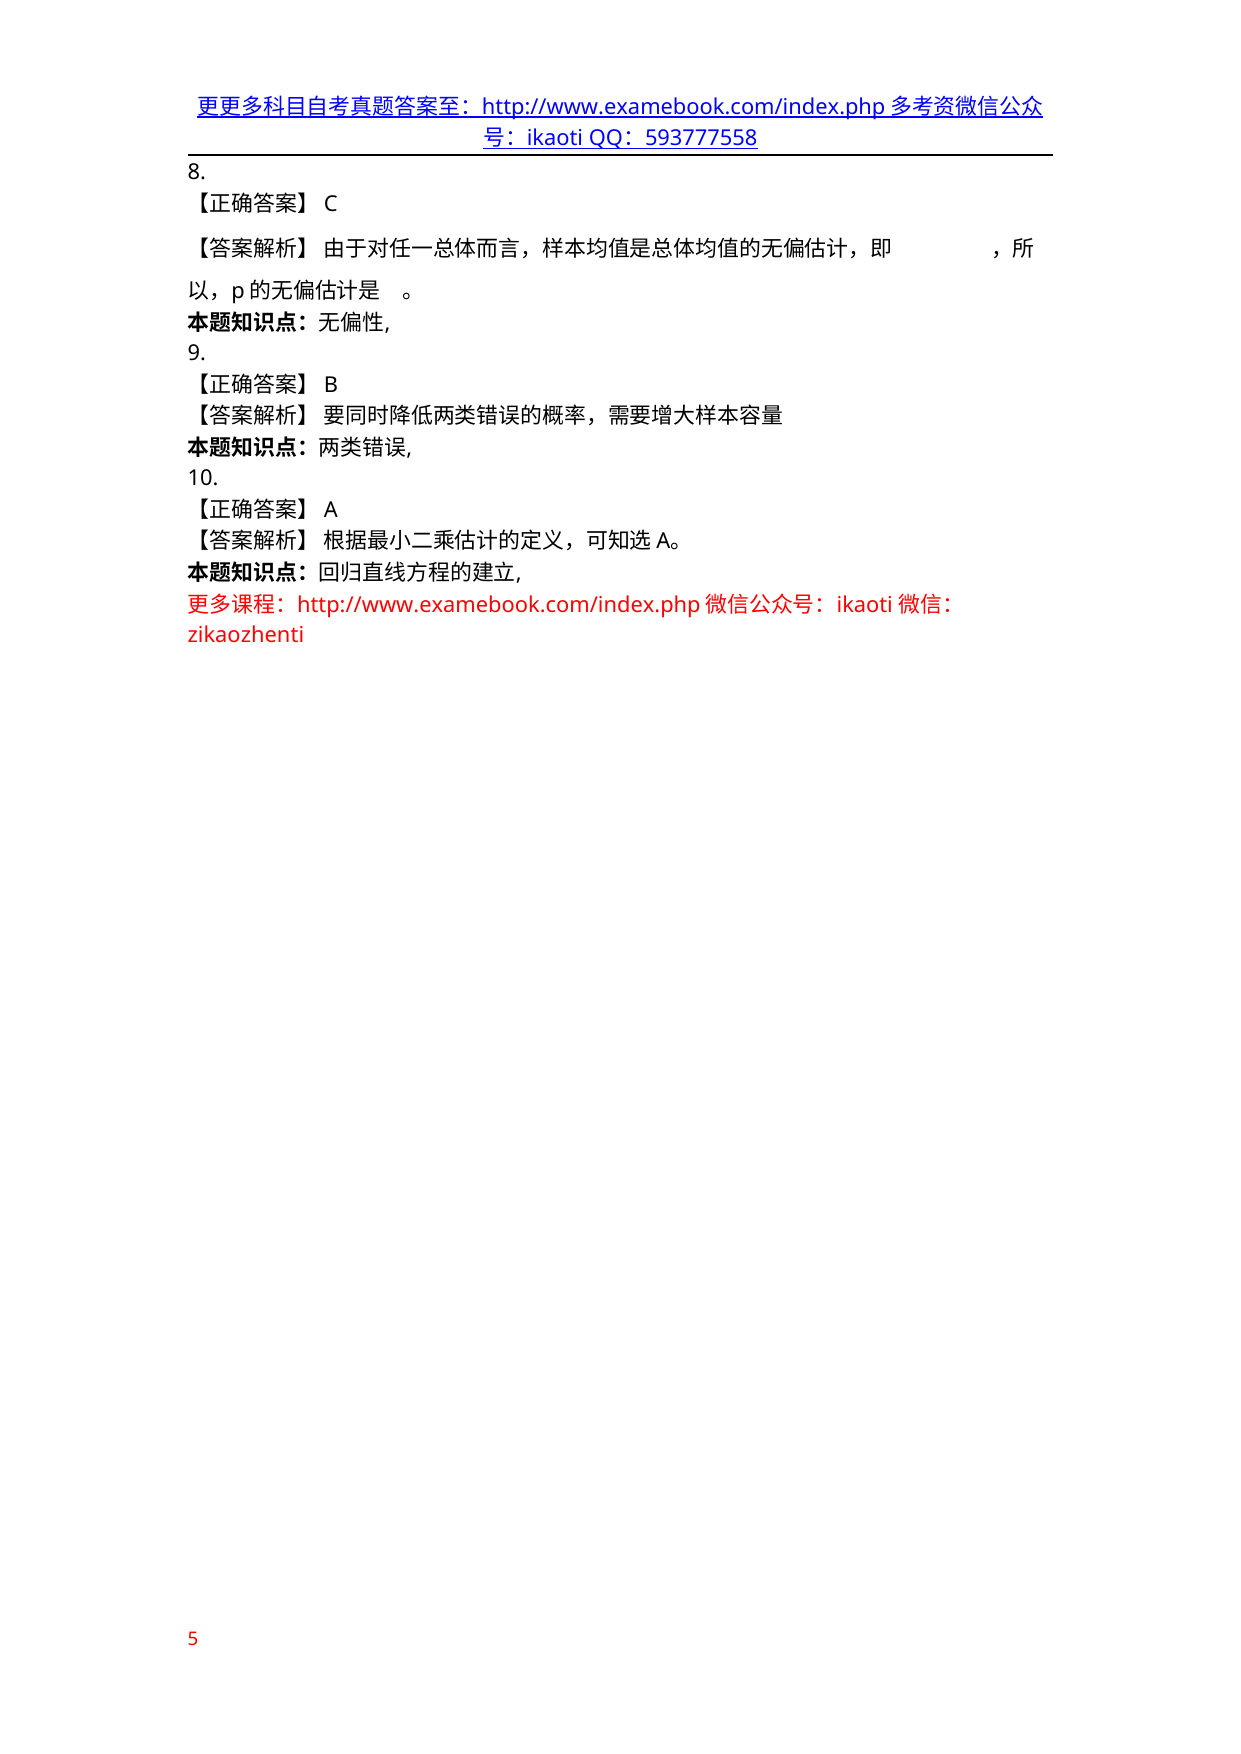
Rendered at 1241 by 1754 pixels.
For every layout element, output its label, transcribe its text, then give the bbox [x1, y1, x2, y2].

text 【答案解析】 要同时降低两类错误的概率，需要增大样本容量 [187, 398, 1053, 430]
text 【正确答案】 A [187, 492, 1053, 523]
text 10. [187, 462, 1053, 492]
text 9. [187, 337, 1053, 367]
text 【正确答案】 C [187, 186, 1053, 217]
text 【正确答案】 B [187, 367, 1053, 398]
text 更多课程：http://www.examebook.com/index.php微信公众号：ikaoti 微信：zikaozhenti [187, 587, 1053, 648]
text 【答案解析】 根据最小二乘估计的定义，可知选A。 [187, 523, 1053, 555]
text 本题知识点：无偏性, [187, 305, 1053, 337]
text 【答案解析】 由于对任一总体而言，样本均值是总体均值的无偏估计，即，所以，p的无偏估计是。 [187, 217, 1053, 305]
text 本题知识点：两类错误, [187, 430, 1053, 462]
text 8. [187, 156, 1053, 186]
text 本题知识点：回归直线方程的建立, [187, 555, 1053, 587]
